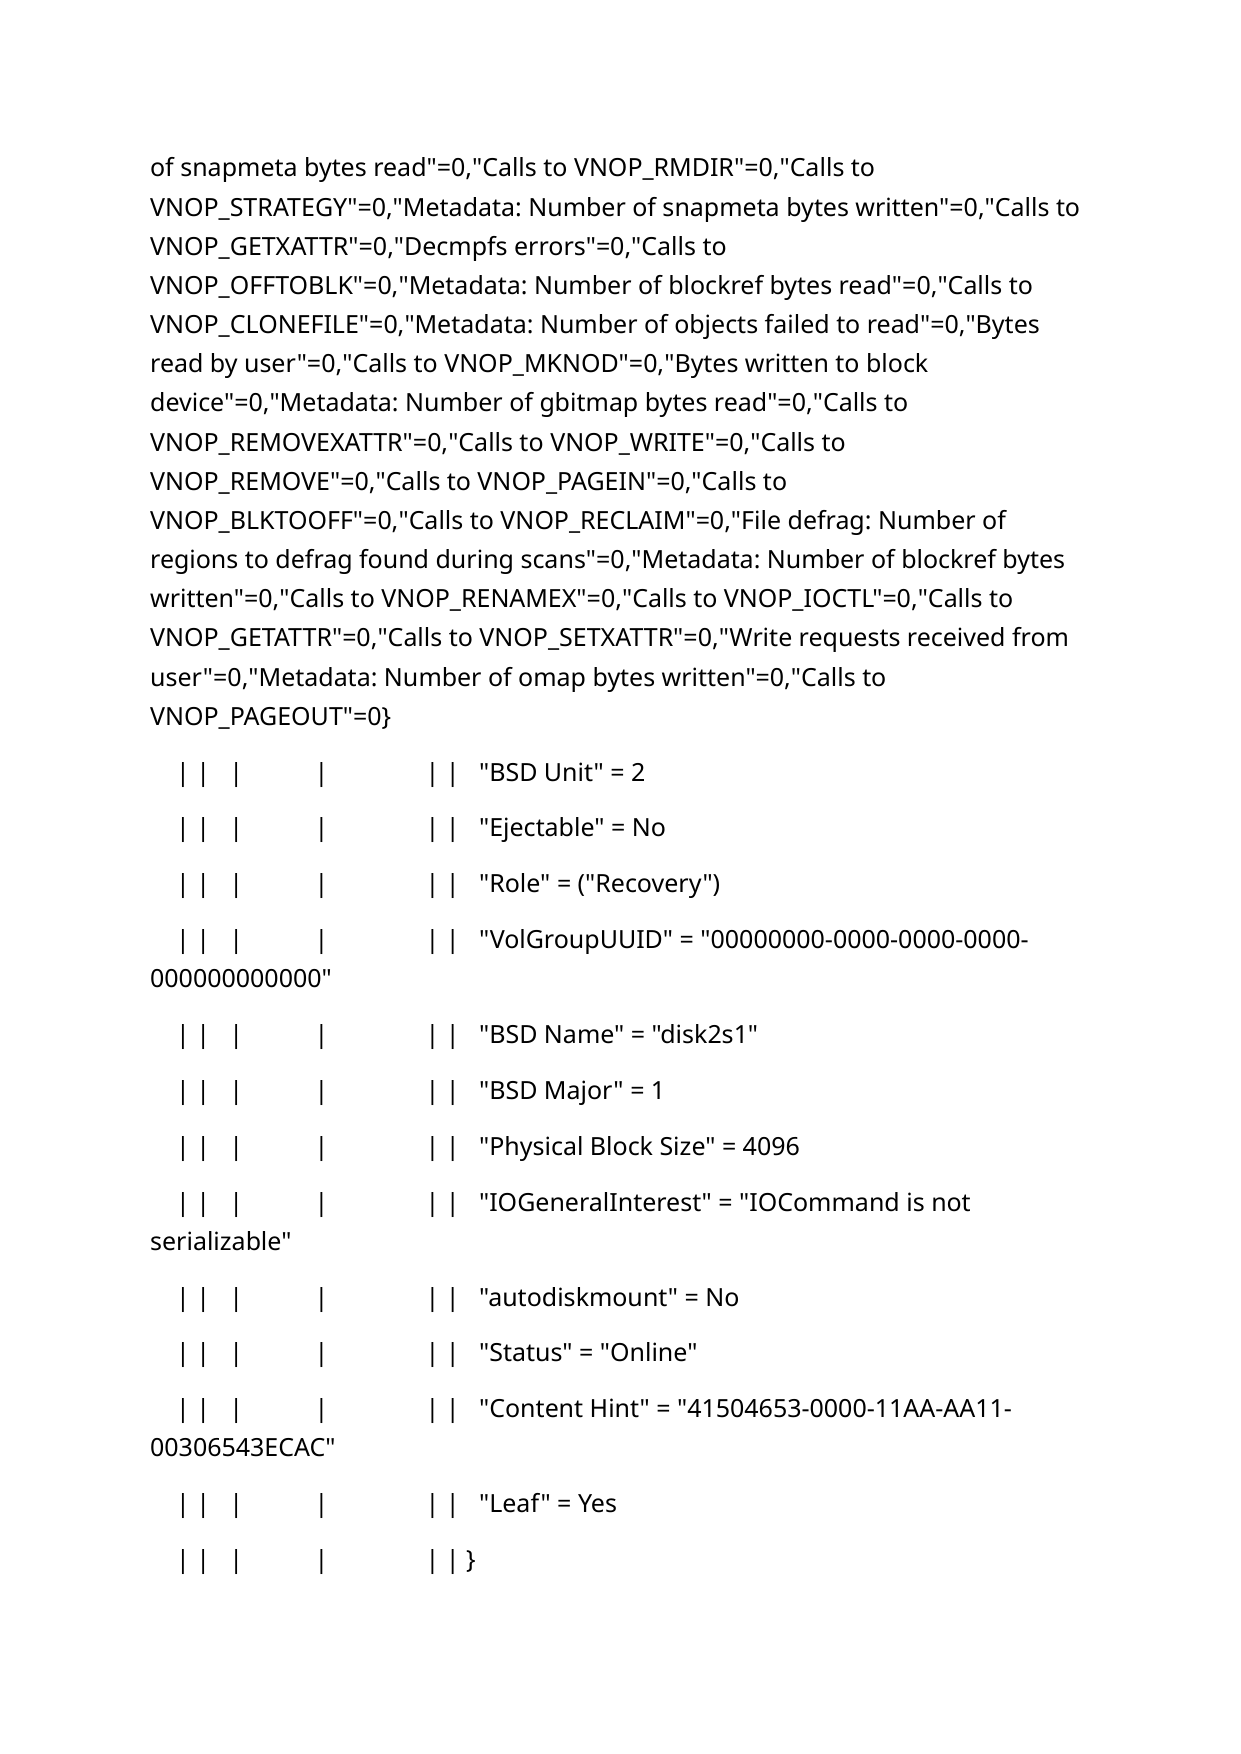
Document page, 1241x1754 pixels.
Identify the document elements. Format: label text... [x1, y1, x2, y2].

text | | | | | | "BSD Unit" = 2 [150, 754, 1090, 788]
text | | | | | | "autodiskmount" = No [150, 1279, 1090, 1313]
text | | | | | | "Leaf" = Yes [150, 1486, 1090, 1520]
text | | | | | | "Physical Block Size" = 4096 [150, 1128, 1090, 1162]
text | | | | | | "VolGroupUUID" = "00000000-0000-0000-0000-000000000000" [150, 922, 1090, 995]
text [150, 150, 1090, 732]
text | | | | | | "Role" = ("Recovery") [150, 866, 1090, 900]
text | | | | | | } [150, 1542, 1090, 1576]
text | | | | | | "BSD Major" = 1 [150, 1072, 1090, 1107]
text | | | | | | "Ejectable" = No [150, 810, 1090, 844]
text | | | | | | "BSD Name" = "disk2s1" [150, 1017, 1090, 1051]
text | | | | | | "Content Hint" = "41504653-0000-11AA-AA11-00306543ECAC" [150, 1391, 1090, 1464]
text | | | | | | "IOGeneralInterest" = "IOCommand is not serializable" [150, 1184, 1090, 1257]
text | | | | | | "Status" = "Online" [150, 1335, 1090, 1369]
